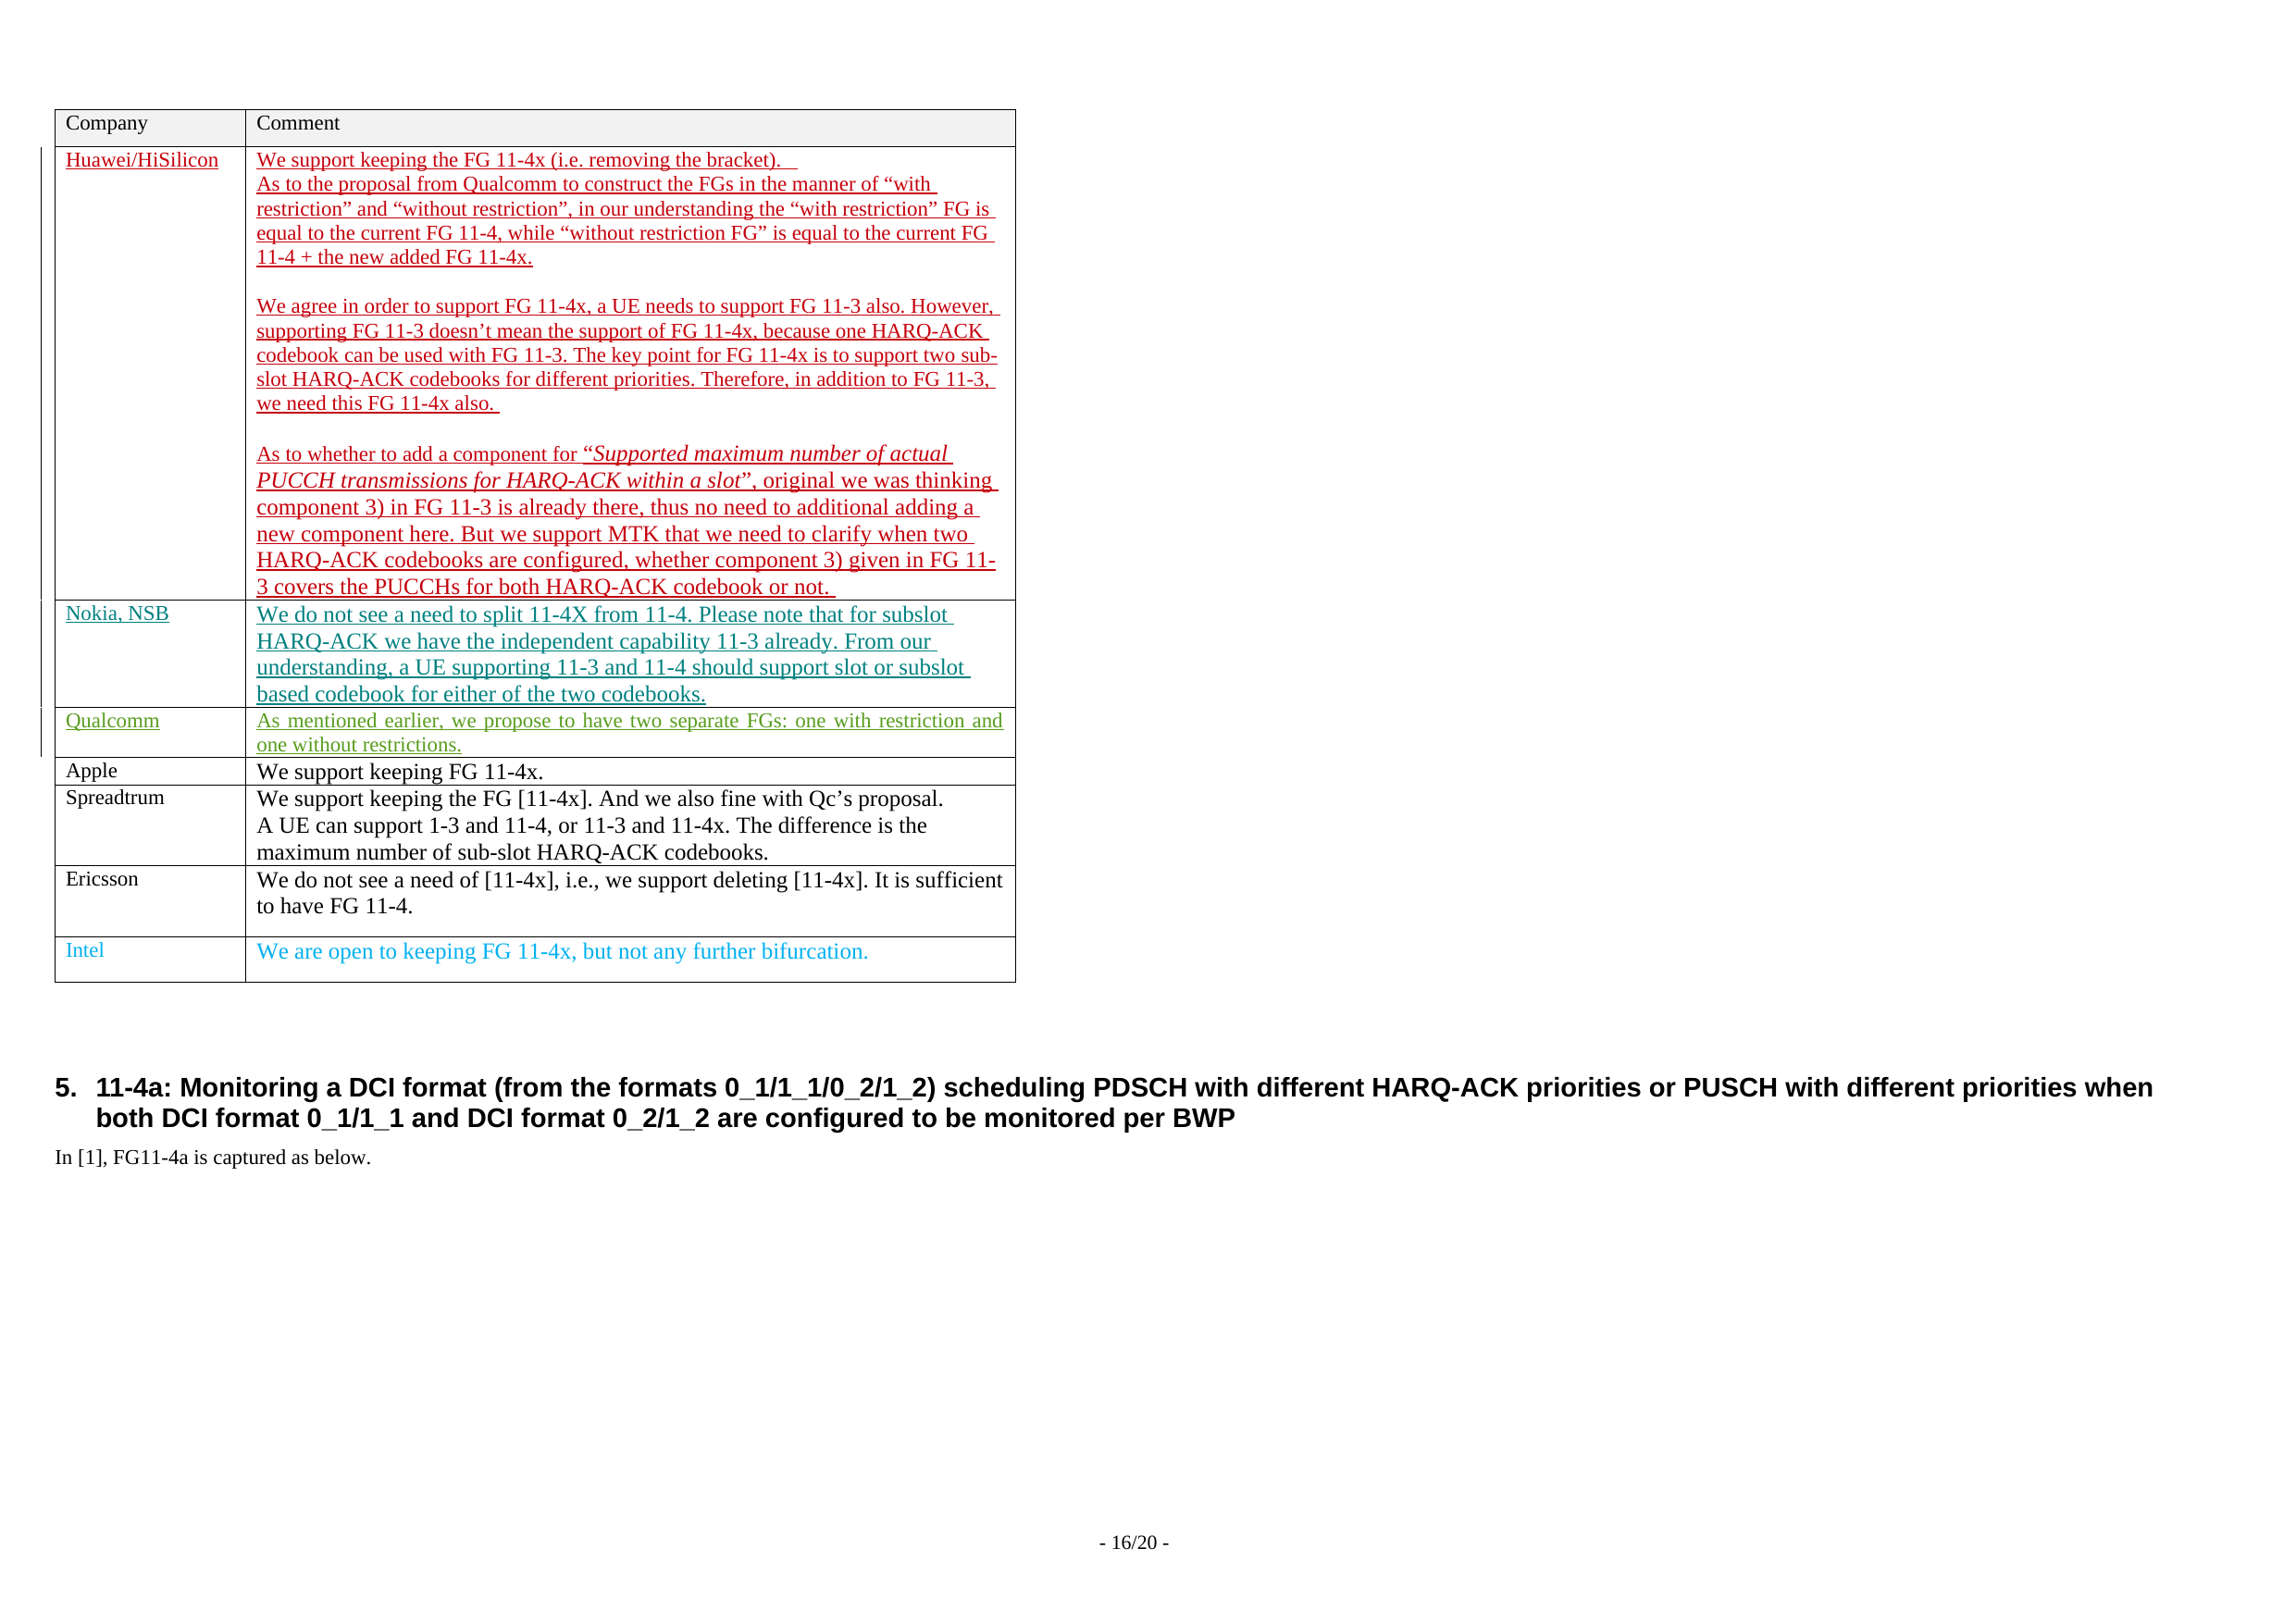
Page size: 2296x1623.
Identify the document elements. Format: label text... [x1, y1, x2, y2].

table_cell We support keeping FG 11-4x. [246, 758, 1015, 784]
text In [1], FG11-4a is captured as below. [55, 1146, 2214, 1170]
table_cell We are open to keeping FG 11-4x, but not any further bifurcation. [246, 937, 1015, 982]
table_cell [56, 708, 245, 757]
table_header Company [56, 110, 245, 146]
table_header Comment [246, 110, 1015, 146]
table_cell Spreadtrum [56, 786, 245, 865]
table_cell [246, 708, 1015, 757]
table_cell [56, 147, 245, 600]
table_cell Intel [56, 937, 245, 982]
table_cell [246, 601, 1015, 707]
table_cell Apple [56, 758, 245, 784]
table_cell [246, 147, 1015, 600]
subtitle 11-4a: Monitoring a DCI format (from the formats 0_1/1_1/0_2/1_2) scheduling PDSCH with different HARQ-ACK priorities or PUSCH with different priorities when both DCI format 0_1/1_1 and DCI format 0_2/1_2 are configured to be monitored per BWP [55, 1072, 2214, 1134]
table_cell Ericsson [56, 866, 245, 936]
table_cell We do not see a need of [11-4x], i.e., we support deleting [11-4x]. It is sufficient to have FG 11-4. [246, 866, 1015, 936]
table_cell We support keeping the FG [11-4x]. And we also fine with Qc’s proposal. A UE can support 1-3 and 11-4, or 11-3 and 11-4x. The difference is the maximum number of sub-slot HARQ-ACK codebooks. [246, 786, 1015, 865]
table_cell [56, 601, 245, 707]
